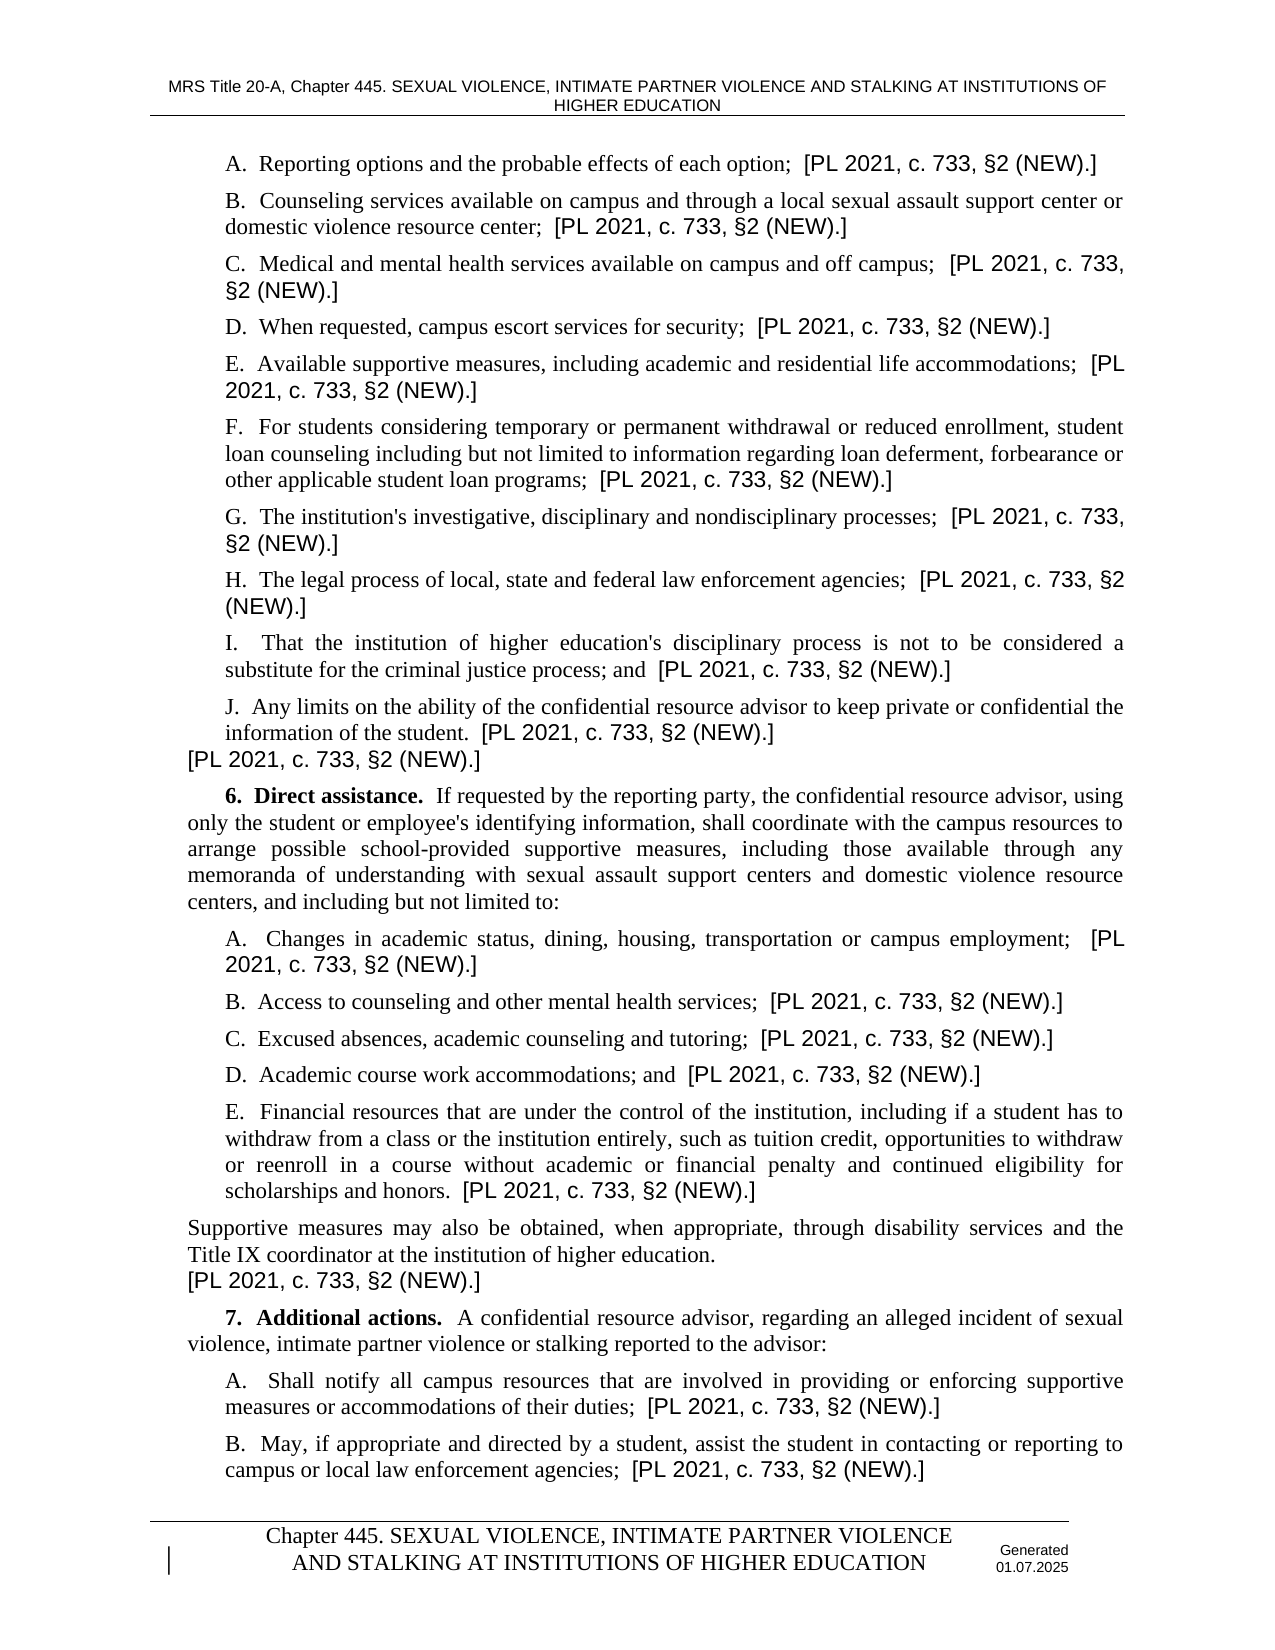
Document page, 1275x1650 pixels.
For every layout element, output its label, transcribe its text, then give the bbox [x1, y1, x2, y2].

text A. Changes in academic status, dining, housing, transportation or campus employment; [PL 2021, c. 733, §2 (NEW).] [225, 924, 1125, 977]
text Supportive measures may also be obtained, when appropriate, through disability services and the Title IX coordinator at the institution of higher education. [187, 1214, 1125, 1267]
text B. Counseling services available on campus and through a local sexual assault support center or domestic violence resource center; [PL 2021, c. 733, §2 (NEW).] [225, 187, 1125, 240]
text B. May, if appropriate and directed by a student, assist the student in contacting or reporting to campus or local law enforcement agencies; [PL 2021, c. 733, §2 (NEW).] [225, 1430, 1125, 1483]
text A. Shall notify all campus resources that are involved in providing or enforcing supportive measures or accommodations of their duties; [PL 2021, c. 733, §2 (NEW).] [225, 1367, 1125, 1420]
text H. The legal process of local, state and federal law enforcement agencies; [PL 2021, c. 733, §2 (NEW).] [225, 566, 1125, 619]
text E. Available supportive measures, including academic and residential life accommodations; [PL 2021, c. 733, §2 (NEW).] [225, 350, 1125, 403]
text E. Financial resources that are under the control of the institution, including if a student has to withdraw from a class or the institution entirely, such as tuition credit, opportunities to withdraw or reenroll in a course without academic or financial penalty and continued eligibility for scholarships and honors. [PL 2021, c. 733, §2 (NEW).] [225, 1098, 1125, 1204]
text D. Academic course work accommodations; and [PL 2021, c. 733, §2 (NEW).] [225, 1061, 1125, 1088]
text [PL 2021, c. 733, §2 (NEW).] [187, 746, 1125, 772]
text B. Access to counseling and other mental health services; [PL 2021, c. 733, §2 (NEW).] [225, 988, 1125, 1014]
text I. That the institution of higher education's disciplinary process is not to be considered a substitute for the criminal justice process; and [PL 2021, c. 733, §2 (NEW).] [225, 629, 1125, 682]
text 6. Direct assistance. If requested by the reporting party, the confidential resource advisor, using only the student or employee's identifying information, shall coordinate with the campus resources to arrange possible school-provided supportive measures, including those available through any memoranda of understanding with sexual assault support centers and domestic violence resource centers, and including but not limited to: [187, 782, 1125, 914]
text A. Reporting options and the probable effects of each option; [PL 2021, c. 733, §2 (NEW).] [225, 150, 1125, 176]
text J. Any limits on the ability of the confidential resource advisor to keep private or confidential the information of the student. [PL 2021, c. 733, §2 (NEW).] [225, 693, 1125, 746]
text C. Medical and mental health services available on campus and off campus; [PL 2021, c. 733, §2 (NEW).] [225, 250, 1125, 303]
text [PL 2021, c. 733, §2 (NEW).] [187, 1267, 1125, 1293]
text 7. Additional actions. A confidential resource advisor, regarding an alleged incident of sexual violence, intimate partner violence or stalking reported to the advisor: [187, 1304, 1125, 1356]
text F. For students considering temporary or permanent withdrawal or reduced enrollment, student loan counseling including but not limited to information regarding loan deferment, forbearance or other applicable student loan programs; [PL 2021, c. 733, §2 (NEW).] [225, 413, 1125, 493]
text C. Excused absences, academic counseling and tutoring; [PL 2021, c. 733, §2 (NEW).] [225, 1024, 1125, 1051]
text G. The institution's investigative, disciplinary and nondisciplinary processes; [PL 2021, c. 733, §2 (NEW).] [225, 503, 1125, 556]
text D. When requested, campus escort services for security; [PL 2021, c. 733, §2 (NEW).] [225, 313, 1125, 340]
